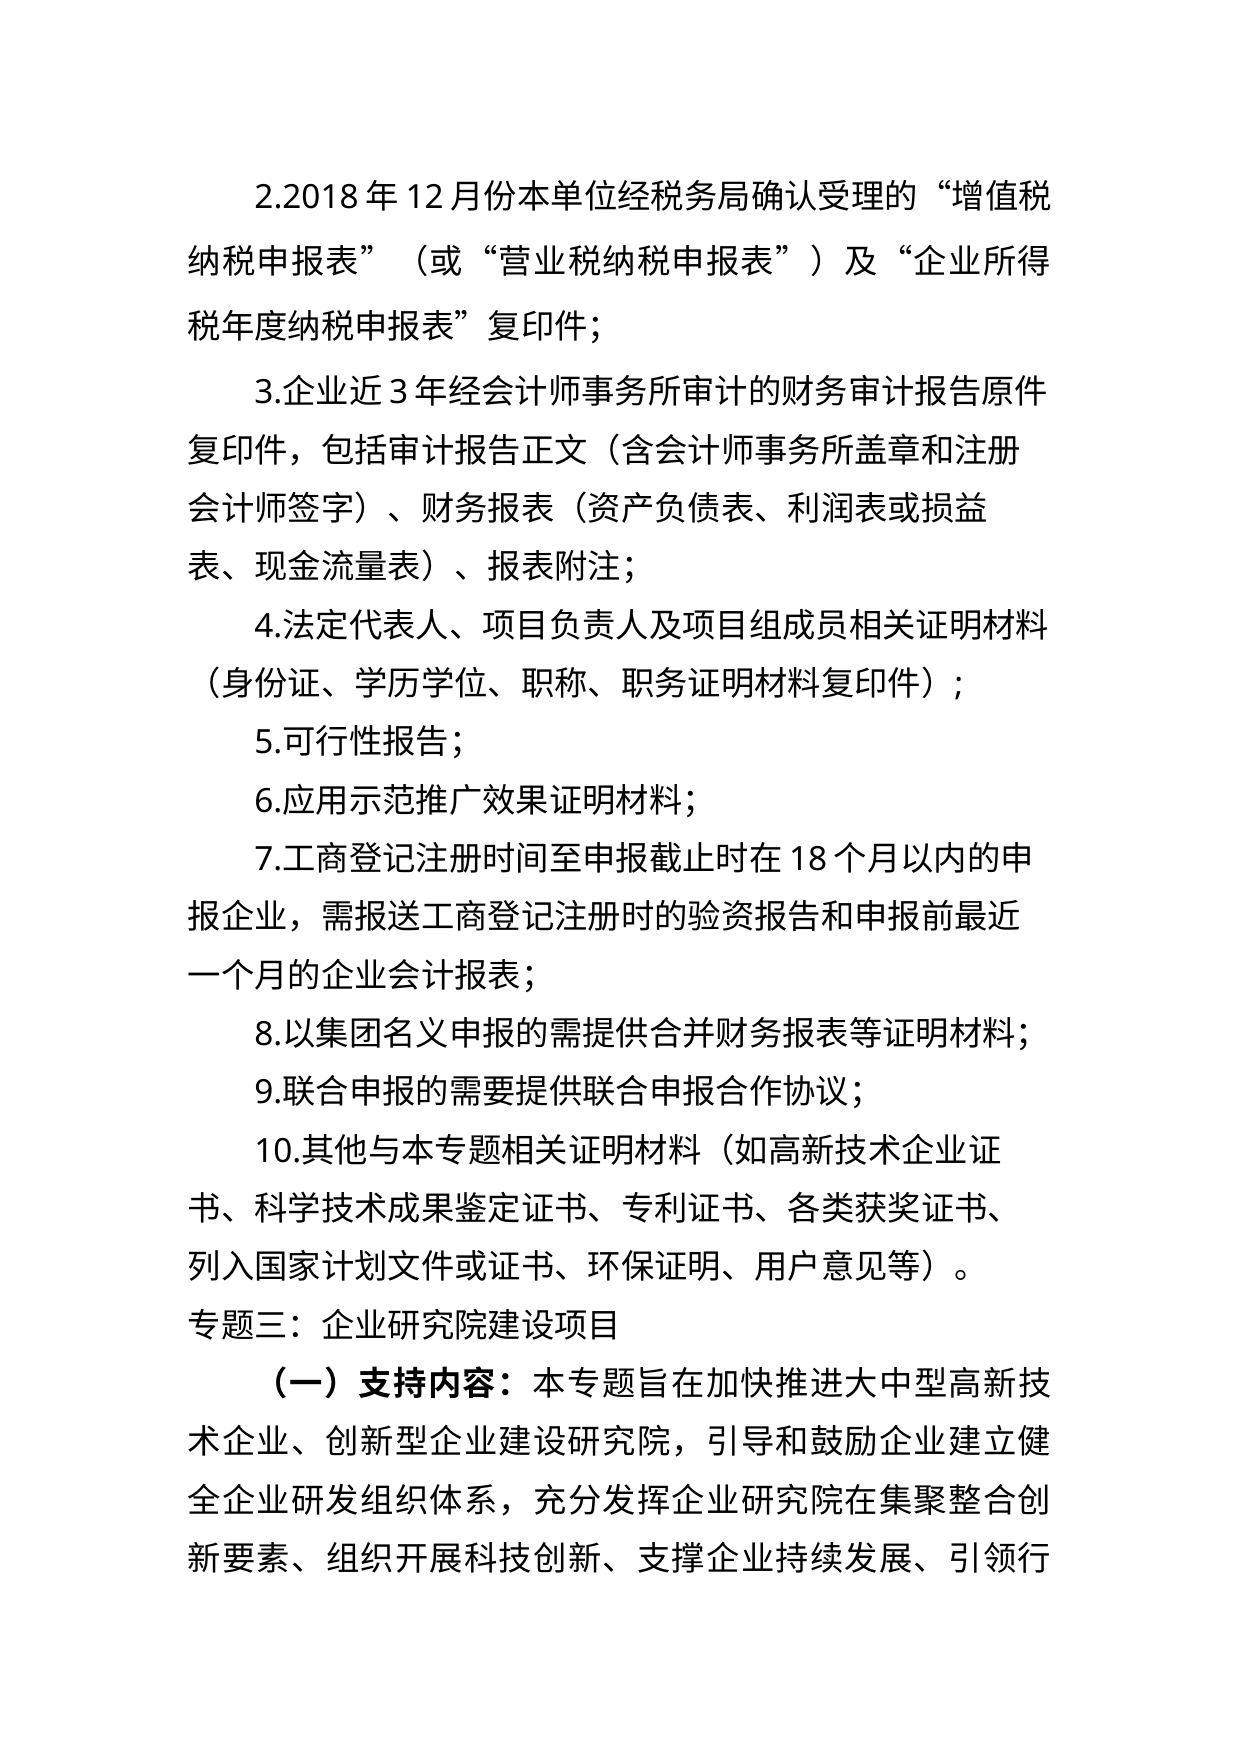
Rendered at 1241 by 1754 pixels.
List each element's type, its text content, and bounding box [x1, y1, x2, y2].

text 8.以集团名义申报的需提供合并财务报表等证明材料； [187, 999, 1053, 1057]
text 专题三：企业研究院建设项目 [187, 1290, 1053, 1349]
text 10.其他与本专题相关证明材料（如高新技术企业证书、科学技术成果鉴定证书、专利证书、各类获奖证书、列入国家计划文件或证书、环保证明、用户意见等）。 [187, 1115, 1053, 1290]
list 2.2018年12月份本单位经税务局确认受理的“增值税纳税申报表”（或“营业税纳税申报表”）及“企业所得税年度纳税申报表”复印件； [187, 162, 1053, 357]
list 3.企业近3年经会计师事务所审计的财务审计报告原件复印件，包括审计报告正文（含会计师事务所盖章和注册会计师签字）、财务报表（资产负债表、利润表或损益表、现金流量表）、报表附注； [187, 357, 1053, 590]
text 4.法定代表人、项目负责人及项目组成员相关证明材料（身份证、学历学位、职称、职务证明材料复印件）; [187, 590, 1053, 707]
text 9.联合申报的需要提供联合申报合作协议； [187, 1057, 1053, 1115]
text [187, 1349, 1053, 1582]
text 5.可行性报告； [187, 707, 1053, 765]
text 6.应用示范推广效果证明材料； [187, 765, 1053, 824]
text 7.工商登记注册时间至申报截止时在18个月以内的申报企业，需报送工商登记注册时的验资报告和申报前最近一个月的企业会计报表； [187, 824, 1053, 999]
